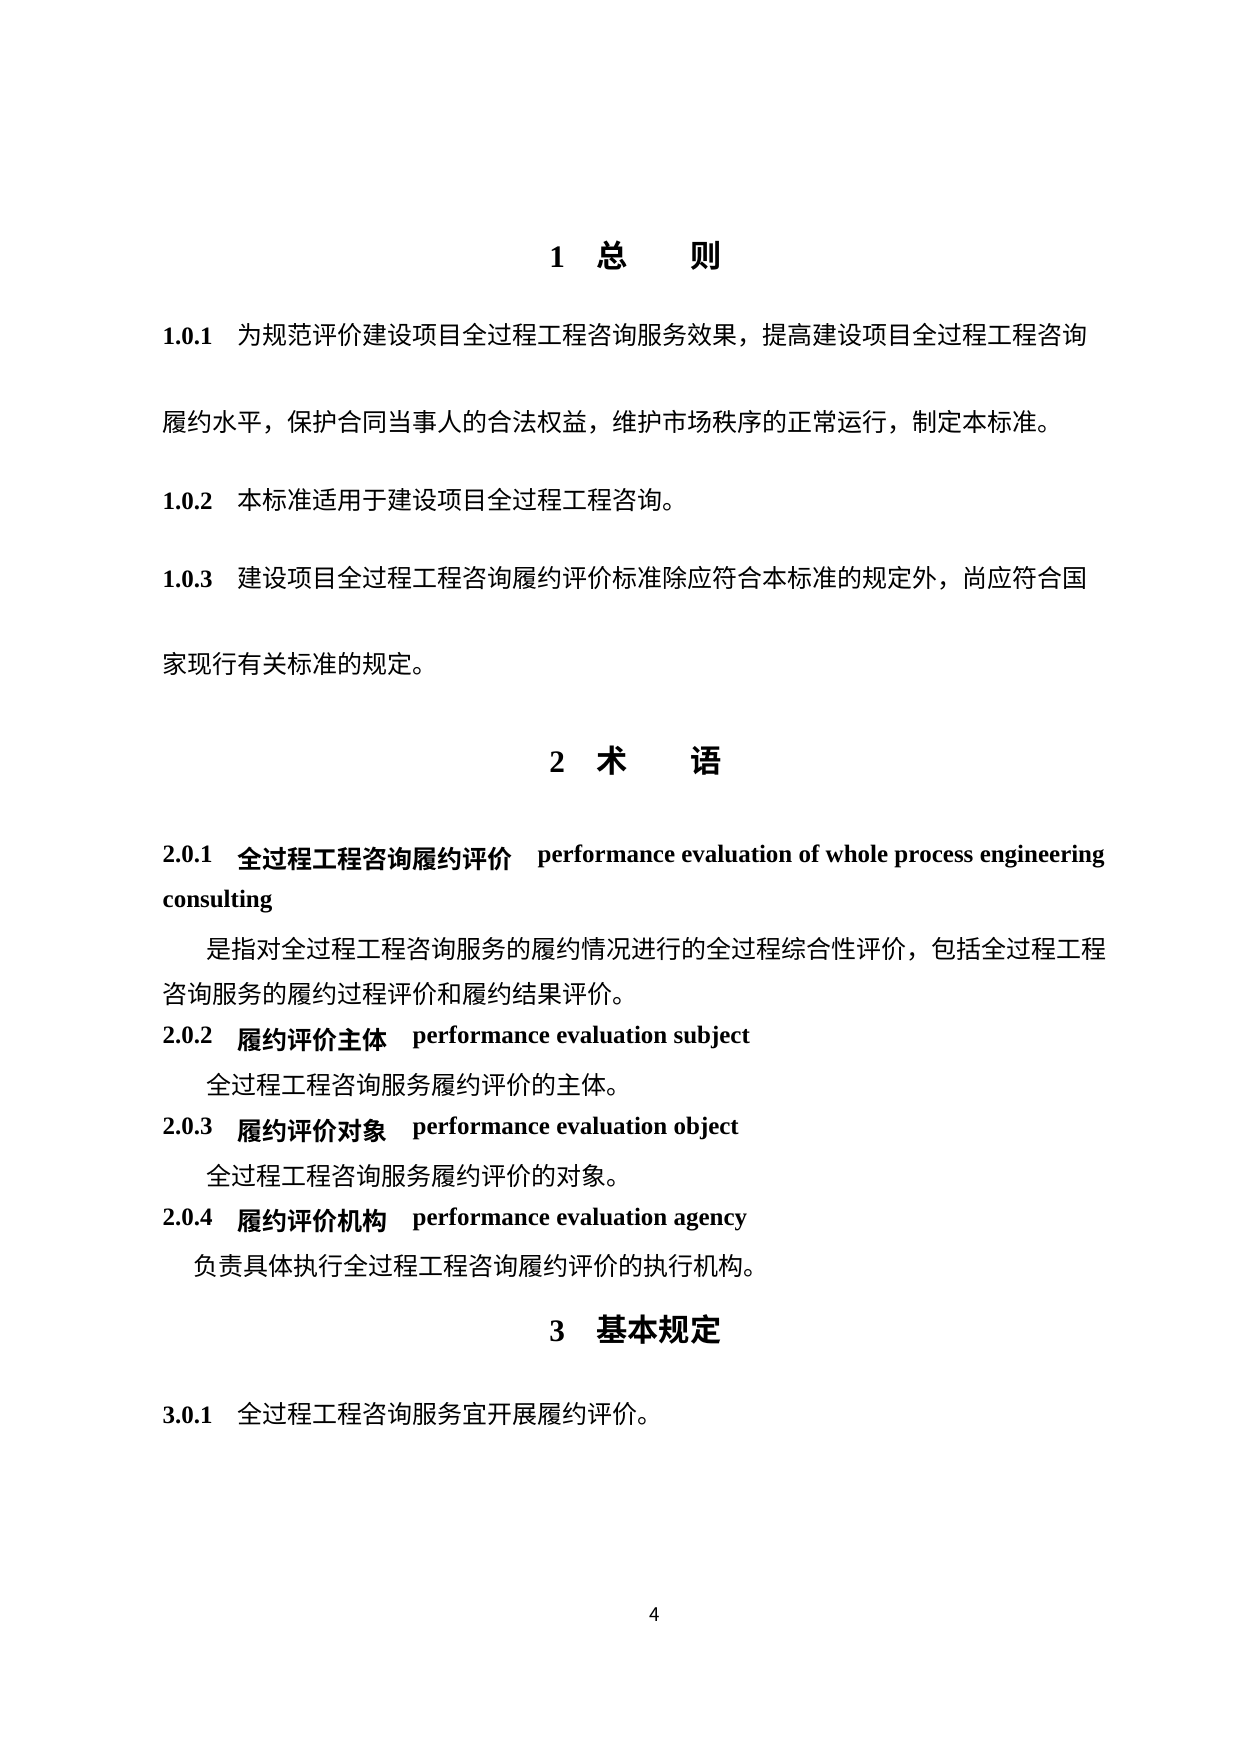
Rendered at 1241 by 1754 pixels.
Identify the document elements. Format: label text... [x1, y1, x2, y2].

text 1 总 则 [162, 219, 1107, 288]
list 2 术 语 [162, 724, 1107, 793]
text 全过程工程咨询服务履约评价的对象。 [162, 1156, 1107, 1192]
list 2.0.3 履约评价对象 performance evaluation object [162, 1111, 1107, 1147]
text 全过程工程咨询服务履约评价的主体。 [162, 1066, 1107, 1102]
list 2.0.1 全过程工程咨询履约评价 performance evaluation of whole process engineering consulting [162, 839, 1107, 921]
list 3 基本规定 [162, 1305, 1107, 1350]
text 1.0.2 本标准适用于建设项目全过程工程咨询。 [162, 464, 1107, 533]
text 负责具体执行全过程工程咨询履约评价的执行机构。 [162, 1247, 1107, 1283]
text 1.0.3 建设项目全过程工程咨询履约评价标准除应符合本标准的规定外，尚应符合国家现行有关标准的规定。 [162, 542, 1107, 698]
list 2.0.2 履约评价主体 performance evaluation subject [162, 1020, 1107, 1057]
list 2.0.4 履约评价机构 performance evaluation agency [162, 1202, 1107, 1238]
text 3.0.1 全过程工程咨询服务宜开展履约评价。 [162, 1378, 1107, 1448]
text 是指对全过程工程咨询服务的履约情况进行的全过程综合性评价，包括全过程工程咨询服务的履约过程评价和履约结果评价。 [162, 930, 1107, 1011]
text 1.0.1 为规范评价建设项目全过程工程咨询服务效果，提高建设项目全过程工程咨询履约水平，保护合同当事人的合法权益，维护市场秩序的正常运行，制定本标准。 [162, 299, 1107, 455]
